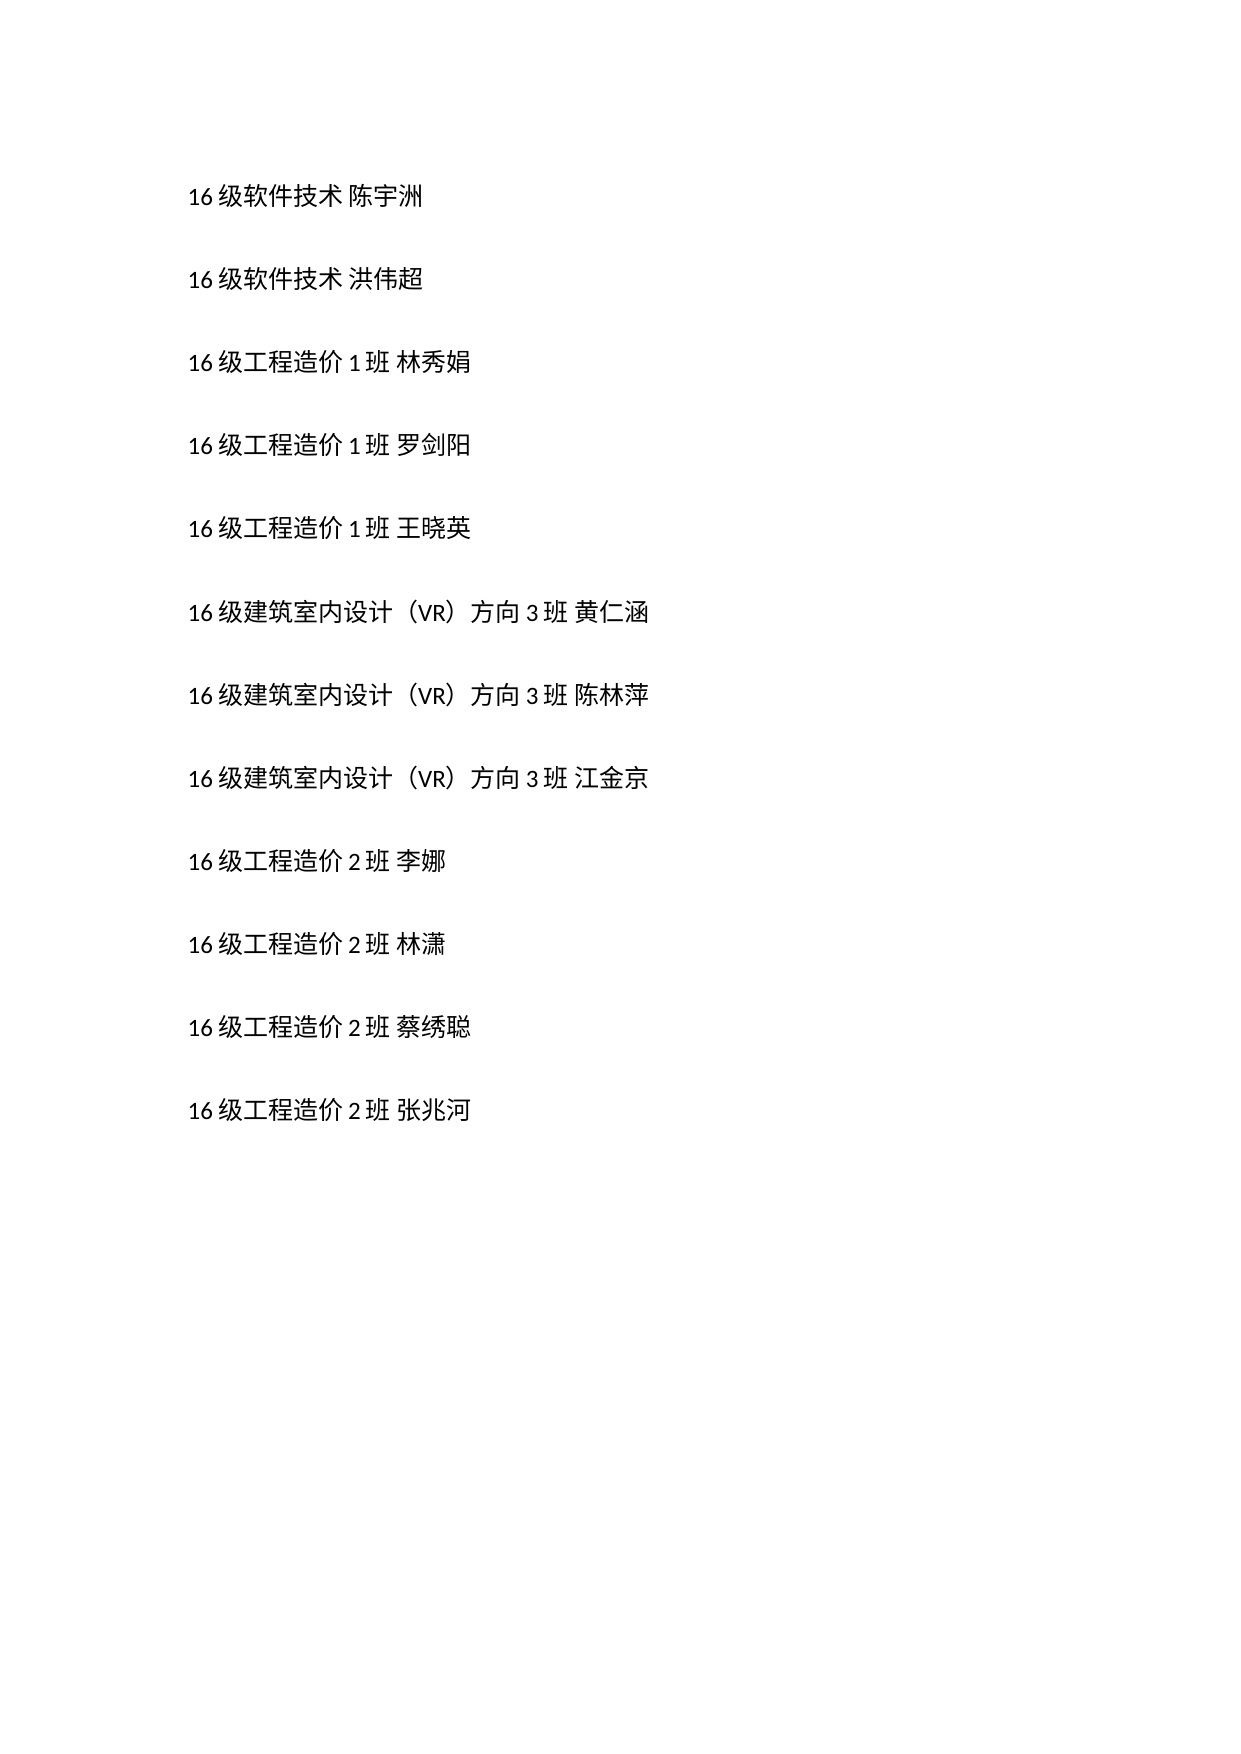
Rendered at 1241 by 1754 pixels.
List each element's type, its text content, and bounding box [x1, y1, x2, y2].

text 16级软件技术 陈宇洲 [187, 162, 1053, 227]
text 16级软件技术 洪伟超 [187, 245, 1053, 310]
text 16级工程造价1班 林秀娟 [187, 328, 1053, 393]
text 16级工程造价2班 李娜 [187, 827, 1053, 892]
text 16级建筑室内设计（VR）方向3班 黄仁涵 [187, 578, 1053, 643]
text 16级建筑室内设计（VR）方向3班 江金京 [187, 744, 1053, 809]
text 16级工程造价2班 张兆河 [187, 1076, 1053, 1141]
text 16级工程造价2班 蔡绣聪 [187, 993, 1053, 1058]
text 16级工程造价1班 罗剑阳 [187, 411, 1053, 476]
text 16级建筑室内设计（VR）方向3班 陈林萍 [187, 661, 1053, 726]
text 16级工程造价1班 王晓英 [187, 494, 1053, 559]
text 16级工程造价2班 林潇 [187, 910, 1053, 975]
